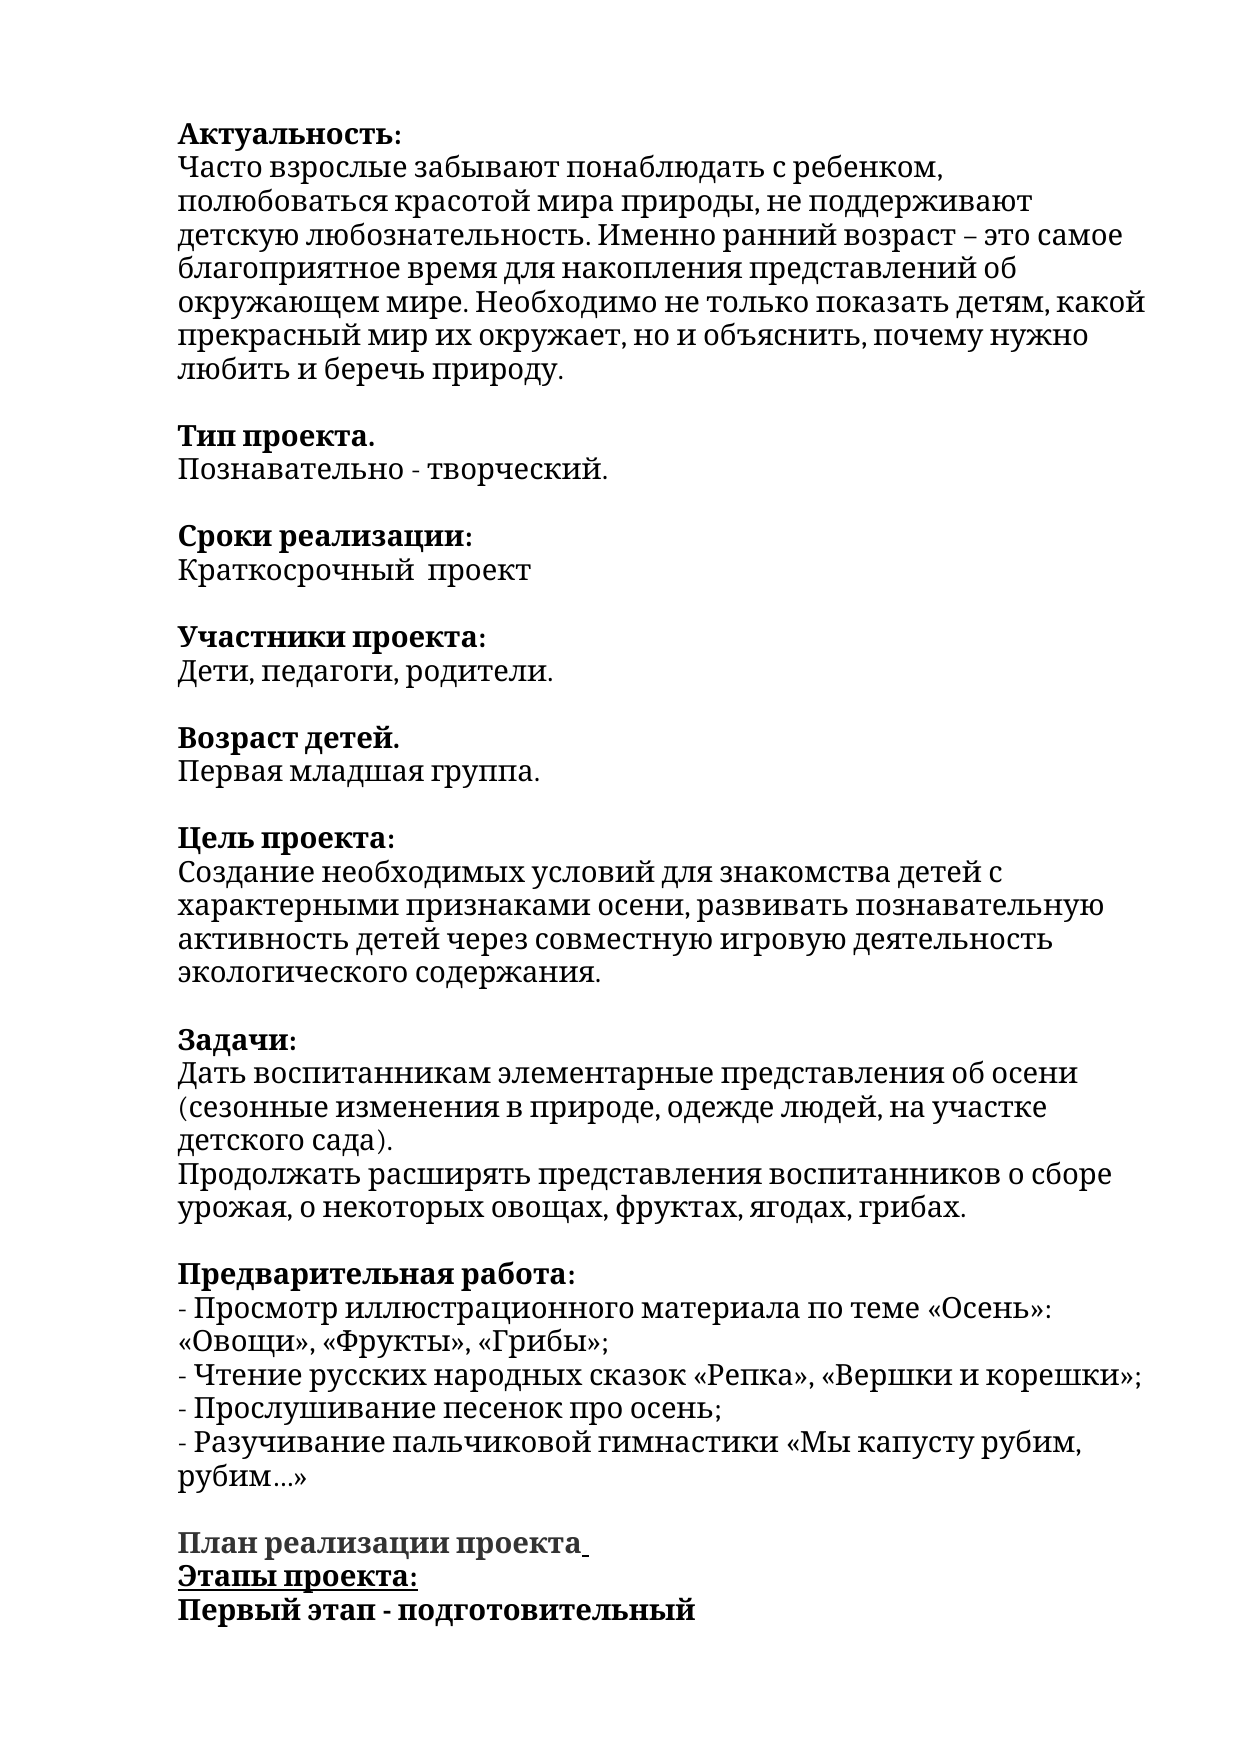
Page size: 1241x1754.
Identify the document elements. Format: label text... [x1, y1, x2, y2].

text Первый этап - подготовительный [177, 1594, 1152, 1627]
text Сроки реализации: [177, 521, 1152, 554]
text Цель проекта: [177, 822, 1152, 856]
text Тип проекта. [177, 420, 1152, 453]
text Познавательно - творческий. [177, 453, 1152, 487]
text Первая младшая группа. [177, 755, 1152, 789]
text Актуальность: [177, 118, 1152, 152]
text Возраст детей. [177, 722, 1152, 755]
text Часто взрослые забывают понаблюдать с ребенком, полюбоваться красотой мира природы, не поддерживают детскую любознательность. Именно ранний возраст – это самое благоприятное время для накопления представлений об окружающем мире. Необходимо не только показать детям, какой прекрасный мир их окружает, но и объяснить, почему нужно любить и беречь природу. [177, 152, 1152, 386]
text Создание необходимых условий для знакомства детей с характерными признаками осени, развивать познавательную активность детей через совместную игровую деятельность экологического содержания. [177, 856, 1152, 990]
text - Разучивание пальчиковой гимнастики «Мы капусту рубим, рубим…» [177, 1426, 1152, 1493]
text Участники проекта: [177, 621, 1152, 655]
text План реализации проекта [177, 1527, 1152, 1560]
text Продолжать расширять представления воспитанников о сборе урожая, о некоторых овощах, фруктах, ягодах, грибах. [177, 1158, 1152, 1225]
text Предварительная работа: [177, 1258, 1152, 1292]
text - Чтение русских народных сказок «Репка», «Вершки и корешки»; [177, 1359, 1152, 1393]
text - Прослушивание песенок про осень; [177, 1393, 1152, 1426]
text Дети, педагоги, родители. [177, 655, 1152, 688]
text - Просмотр иллюстрационного материала по теме «Осень»: «Овощи», «Фрукты», «Грибы»; [177, 1292, 1152, 1359]
text Дать воспитанникам элементарные представления об осени (сезонные изменения в природе, одежде людей, на участке детского сада). [177, 1057, 1152, 1158]
text Краткосрочный проект [177, 554, 1152, 588]
text Этапы проекта: [177, 1560, 1152, 1594]
text Задачи: [177, 1024, 1152, 1057]
